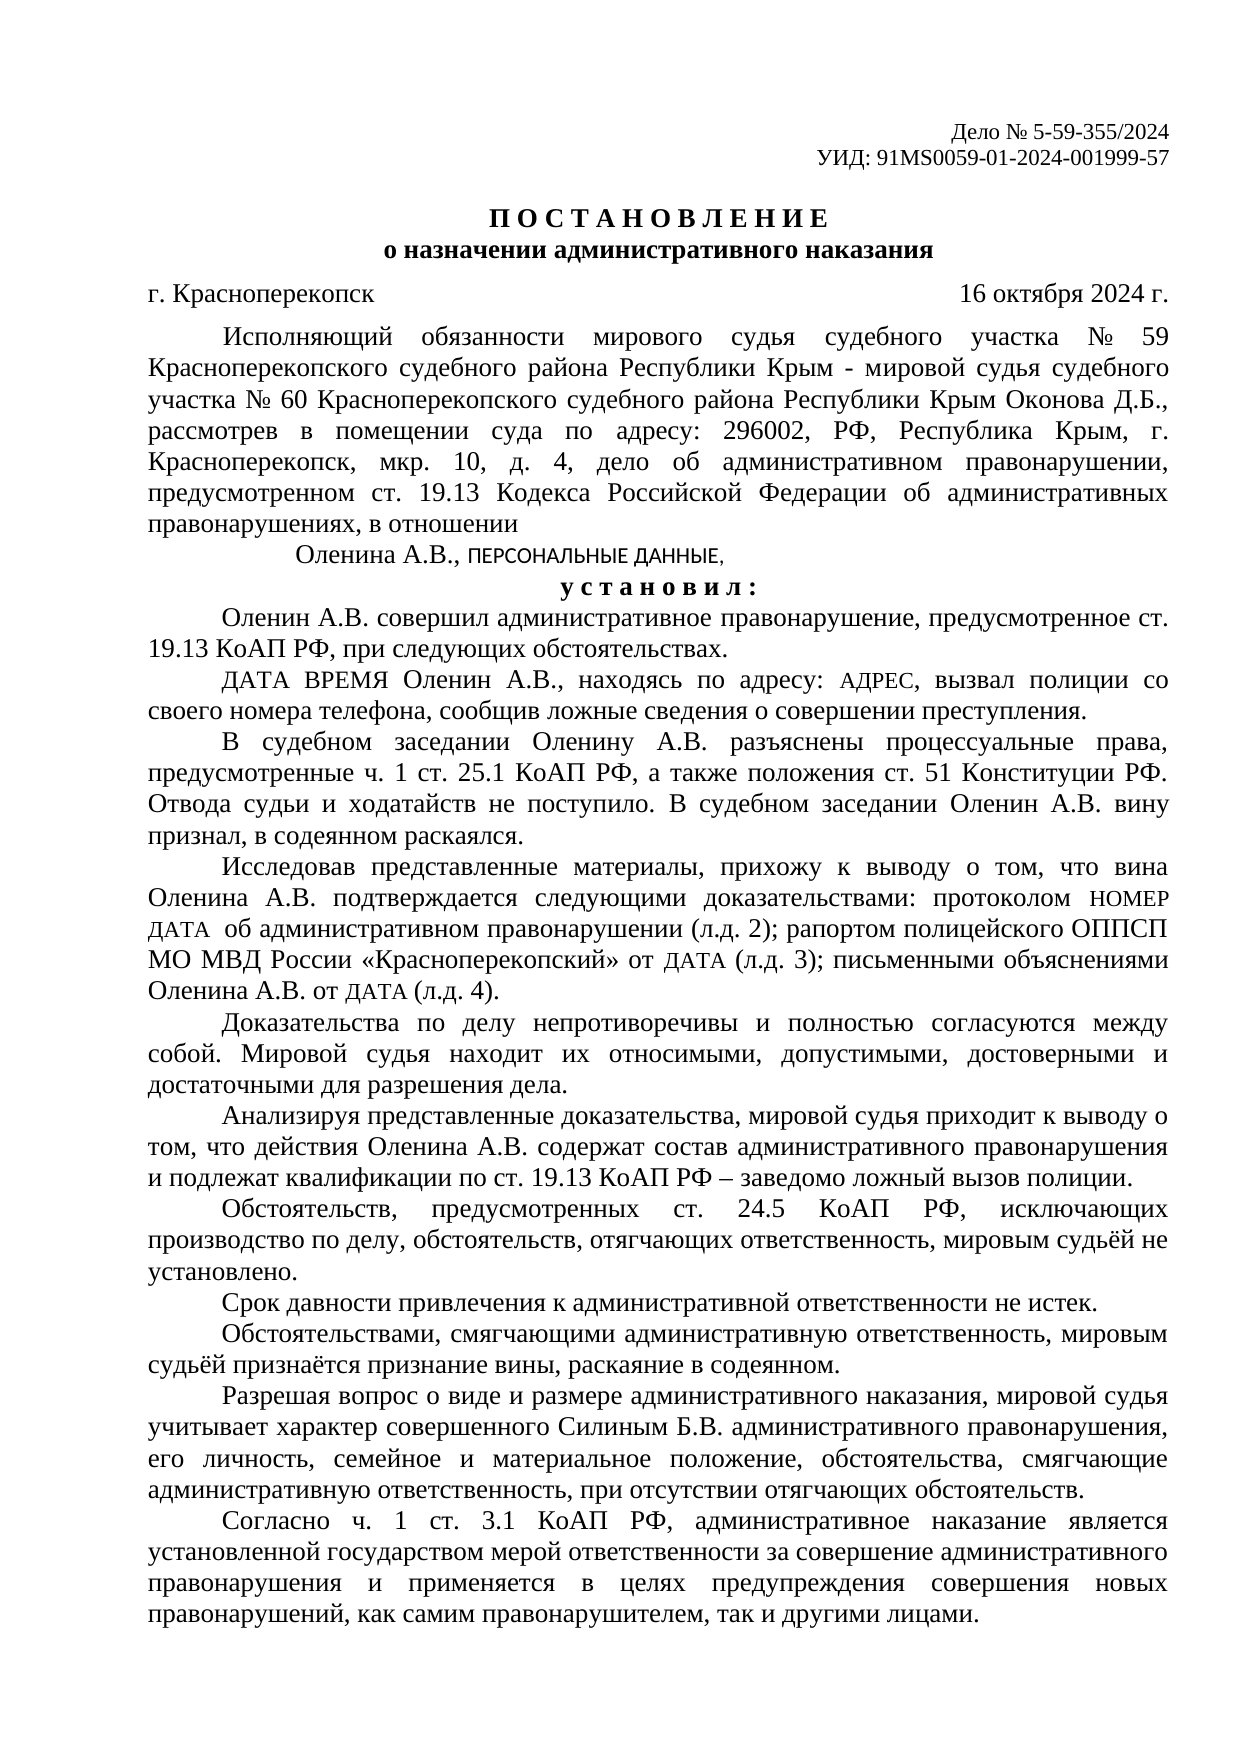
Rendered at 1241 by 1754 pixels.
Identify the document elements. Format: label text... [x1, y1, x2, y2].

text Оленин А.В. совершил административное правонарушение, предусмотренное ст. 19.13 КоАП РФ, при следующих обстоятельствах. [148, 601, 1169, 663]
text г. Красноперекопск 16 октября 2024 г. [148, 277, 1169, 308]
text Анализируя представленные доказательства, мировой судья приходит к выводу о том, что действия Оленина А.В. содержат состав административного правонарушения и подлежат квалификации по ст. 19.13 КоАП РФ – заведомо ложный вызов полиции. [148, 1099, 1169, 1192]
text Обстоятельств, предусмотренных ст. 24.5 КоАП РФ, исключающих производство по делу, обстоятельств, отягчающих ответственность, мировым судьёй не установлено. [148, 1192, 1169, 1286]
text Доказательства по делу непротиворечивы и полностью согласуются между собой. Мировой судья находит их относимыми, допустимыми, достоверными и достаточными для разрешения дела. [148, 1006, 1169, 1099]
text Обстоятельствами, смягчающими административную ответственность, мировым судьёй признаётся признание вины, раскаяние в содеянном. [148, 1317, 1169, 1379]
text УИД: 91MS0059-01-2024-001999-57 [148, 144, 1169, 171]
text П О С Т А Н О В Л Е Н И Е [148, 202, 1169, 233]
text Дело № 5-59-355/2024 [148, 118, 1169, 144]
text Исследовав представленные материалы, прихожу к выводу о том, что вина Оленина А.В. подтверждается следующими доказательствами: протоколом НОМЕР ДАТА об административном правонарушении (л.д. 2); рапортом полицейского ОППСП МО МВД России «Красноперекопский» от ДАТА (л.д. 3); письменными объяснениями Оленина А.В. от ДАТА (л.д. 4). [148, 850, 1169, 1006]
text Согласно ч. 1 ст. 3.1 КоАП РФ, административное наказание является установленной государством мерой ответственности за совершение административного правонарушения и применяется в целях предупреждения совершения новых правонарушений, как самим правонарушителем, так и другими лицами. [148, 1504, 1169, 1628]
text Исполняющий обязанности мирового судья судебного участка № 59 Красноперекопского судебного района Республики Крым - мировой судья судебного участка № 60 Красноперекопского судебного района Республики Крым Оконова Д.Б., рассмотрев в помещении суда по адресу: 296002, РФ, Республика Крым, г. Красноперекопск, мкр. 10, д. 4, дело об административном правонарушении, предусмотренном ст. 19.13 Кодекса Российской Федерации об административных правонарушениях, в отношении [148, 320, 1169, 538]
text Разрешая вопрос о виде и размере административного наказания, мировой судья учитывает характер совершенного Силиным Б.В. административного правонарушения, его личность, семейное и материальное положение, обстоятельства, смягчающие административную ответственность, при отсутствии отягчающих обстоятельств. [148, 1379, 1169, 1504]
text В судебном заседании Оленину А.В. разъяснены процессуальные права, предусмотренные ч. 1 ст. 25.1 КоАП РФ, а также положения ст. 51 Конституции РФ. Отвода судьи и ходатайств не поступило. В судебном заседании Оленин А.В. вину признал, в содеянном раскаялся. [148, 725, 1169, 850]
text ДАТА ВРЕМЯ Оленин А.В., находясь по адресу: АДРЕС, вызвал полиции со своего номера телефона, сообщив ложные сведения о совершении преступления. [148, 663, 1169, 725]
text о назначении административного наказания [148, 233, 1169, 264]
text у с т а н о в и л : [148, 569, 1169, 601]
text Оленина А.В., ПЕРСОНАЛЬНЫЕ ДАННЫЕ, [295, 538, 1169, 569]
text Срок давности привлечения к административной ответственности не истек. [148, 1286, 1169, 1317]
